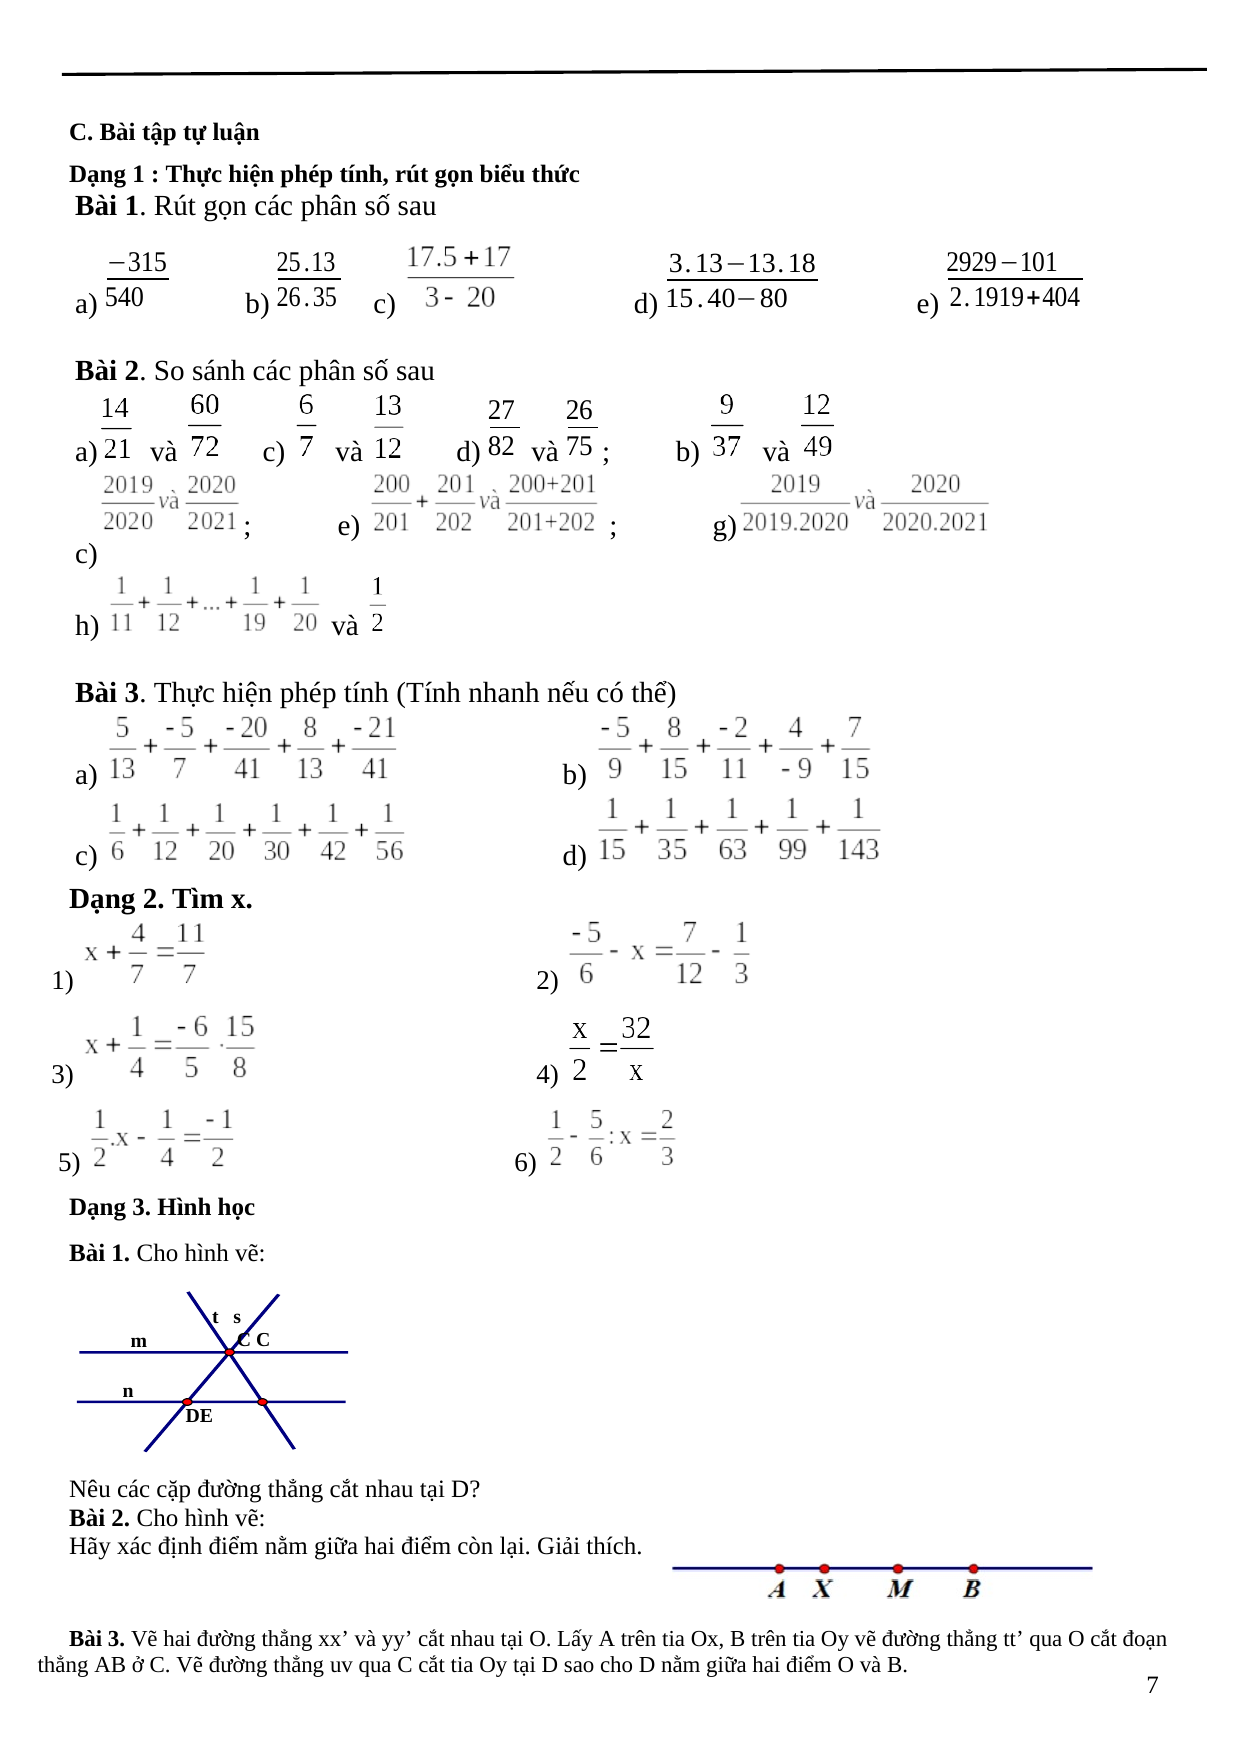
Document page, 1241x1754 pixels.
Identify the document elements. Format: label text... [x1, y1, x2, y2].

text Bài 3. Vẽ hai đường thẳng xx’ và yy’ cắt nhau tại O. Lấy A trên tia Ox, B trên tia Oy vẽ đường thẳng tt’ qua O cắt đoạn thẳng AB ở C. Vẽ đường thẳng uv qua C cắt tia Oy tại D sao cho D nằm giữa hai điểm O và B. [37, 1625, 1194, 1678]
subtitle C. Bài tập tự luận [69, 117, 1194, 145]
text a) b) [37, 709, 1194, 790]
table_header 1) [40, 914, 525, 1008]
subtitle Dạng 3. Hình học [69, 1192, 1194, 1221]
text c); e) ; g) [75, 468, 1194, 570]
text Bài 2. Cho hình vẽ: [69, 1503, 1194, 1531]
text a) và c) và d) và ; b) và [37, 387, 1194, 468]
text Bài 3. Thực hiện phép tính (Tính nhanh nếu có thể) [37, 676, 1194, 709]
text Bài 2. So sánh các phân số sau [37, 353, 1194, 387]
table_cell 3) [40, 1008, 525, 1102]
picture [671, 1562, 1093, 1599]
text h) và [75, 570, 1194, 642]
text Bài 1. Rút gọn các phân số sau [37, 188, 1194, 222]
table_header 2) [525, 914, 1023, 1008]
text 5) 6) [37, 1102, 1194, 1177]
text Dạng 1 : Thực hiện phép tính, rút gọn biểu thức [69, 145, 582, 188]
list a) b) c) d) e) [7, 238, 1194, 320]
text c) d) [37, 790, 1194, 872]
text Dạng 2. Tìm x. [69, 872, 582, 914]
text Hãy xác định điểm nằm giữa hai điểm còn lại. Giải thích. [69, 1531, 1194, 1560]
table_cell 4) [525, 1008, 1023, 1102]
text Nêu các cặp đường thẳng cắt nhau tại D? [69, 1474, 1194, 1503]
text Bài 1. Cho hình vẽ: [69, 1238, 1194, 1267]
